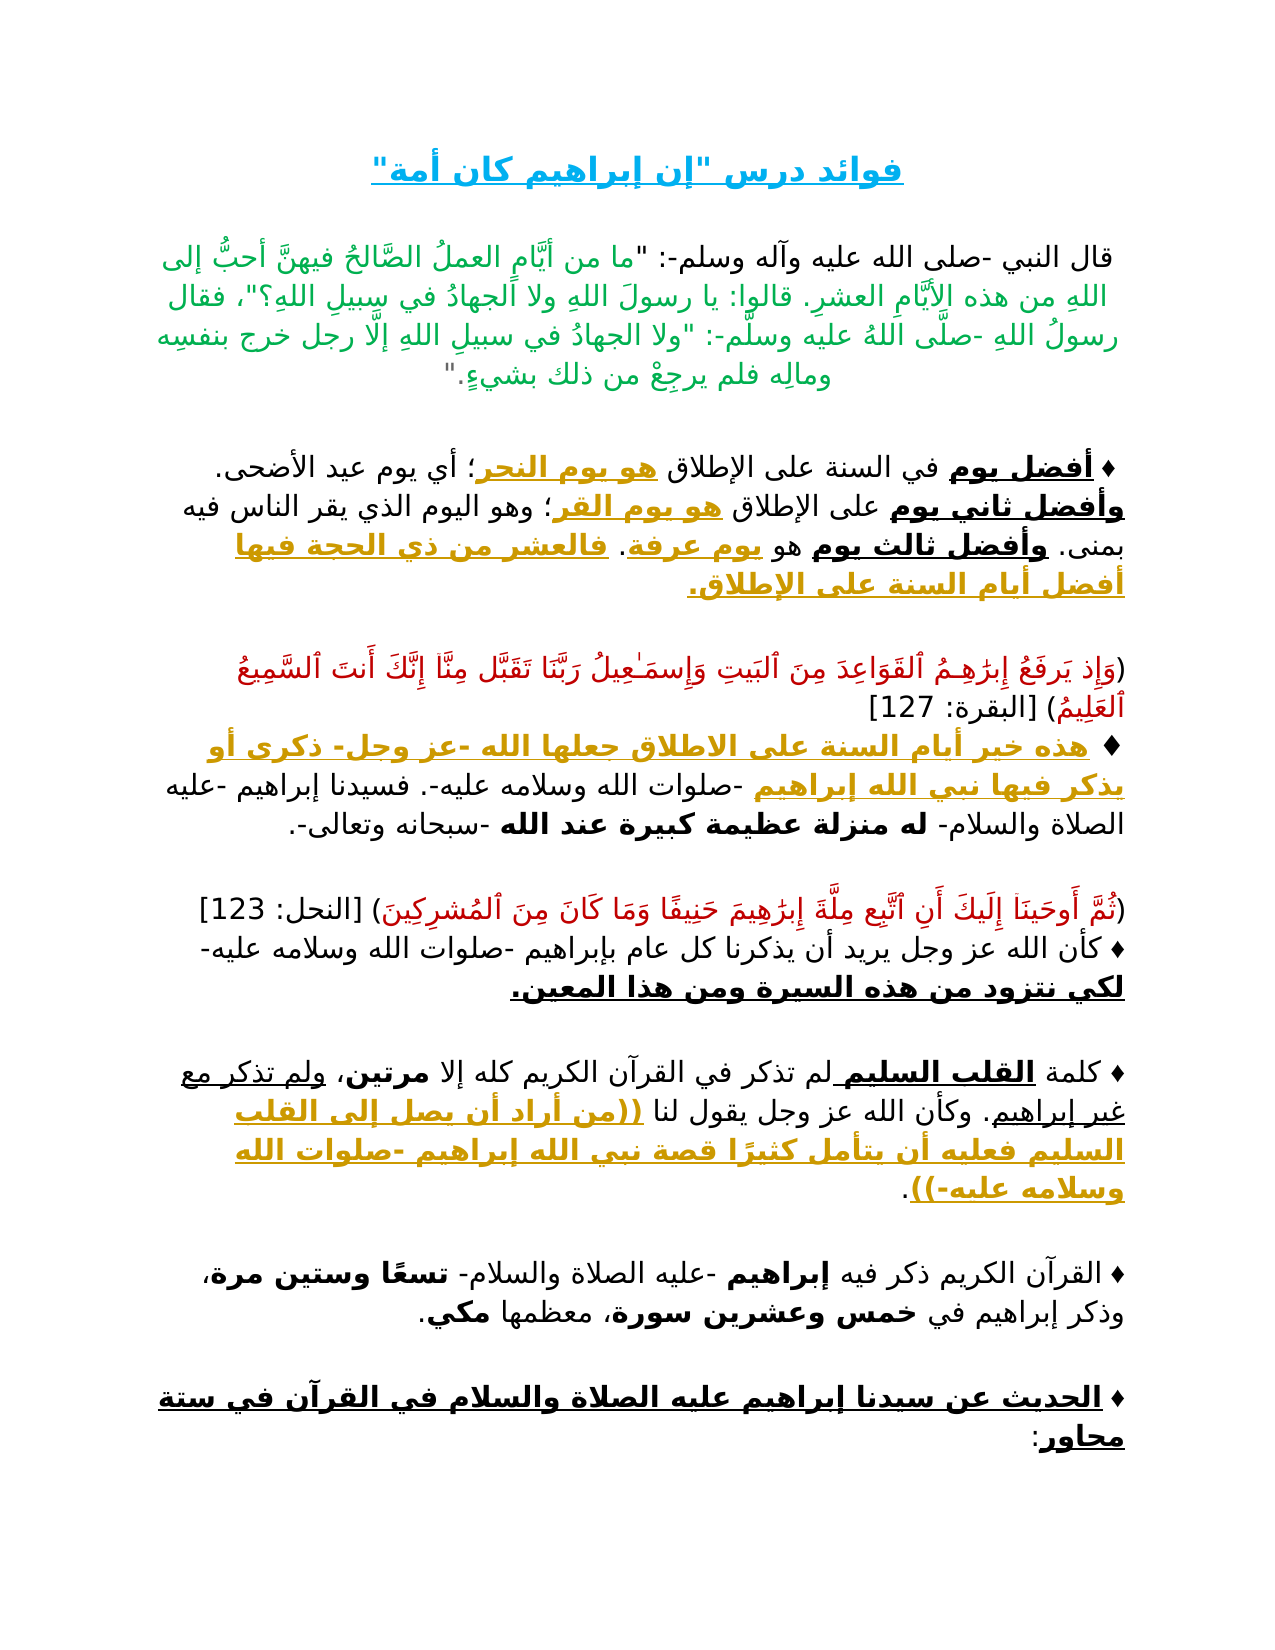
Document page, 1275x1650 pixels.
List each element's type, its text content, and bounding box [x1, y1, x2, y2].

text فوائد درس "إن إبراهيم كان أمة" [150, 150, 1125, 189]
text ♦ الحديث عن سيدنا إبراهيم عليه الصلاة والسلام في القرآن في ستة محاور: [150, 1380, 1125, 1453]
text ♦ كلمة القلب السليم لم تذكر في القرآن الكريم كله إلا مرتين، ولم تذكر مع غير إبراهيم. وكأن الله عز وجل يقول لنا ((من أراد أن يصل إلى القلب السليم فعليه أن يتأمل كثيرًا قصة نبي الله إبراهيم -صلوات الله وسلامه عليه-)). [150, 1055, 1125, 1206]
text ♦ القرآن الكريم ذكر فيه إبراهيم -عليه الصلاة والسلام- تسعًا وستين مرة، وذكر إبراهيم في خمس وعشرين سورة، معظمها مكي. [150, 1256, 1125, 1329]
text ♦ أفضل يوم في السنة على الإطلاق هو يوم النحر؛ أي يوم عيد الأضحى. وأفضل ثاني يوم على الإطلاق هو يوم القر؛ وهو اليوم الذي يقر الناس فيه بمنى. وأفضل ثالث يوم هو يوم عرفة. فالعشر من ذي الحجة فيها أفضل أيام السنة على الإطلاق. [150, 450, 1125, 601]
text ♦ كأن الله عز وجل يريد أن يذكرنا كل عام بإبراهيم -صلوات الله وسلامه عليه- لكي نتزود من هذه السيرة ومن هذا المعين. [150, 931, 1125, 1004]
subtitle قال النبي -صلى الله عليه وآله وسلم-: "ما من أيَّامٍ العملُ الصَّالحُ فيهنَّ أحبُّ إلى اللهِ من هذه الأيَّامِ العشرِ. قالوا: يا رسولَ اللهِ ولا الجهادُ في سبيلِ اللهِ؟"، فقال رسولُ اللهِ -صلَّى اللهُ عليه وسلَّم-: "ولا الجهادُ في سبيلِ اللهِ إلَّا رجل خرج بنفسِه ومالِه فلم يرجِعْ من ذلك بشيءٍ." [150, 240, 1125, 391]
text ﴿وَإِذ یَرفَعُ إِبرَٰهِـمُ ٱلقَوَاعِدَ مِنَ ٱلبَیتِ وَإِسمَـٰعِیلُ رَبَّنَا تَقَبَّل مِنَّاۤ إِنَّكَ أَنتَ ٱلسَّمِیعُ ٱلعَلِیمُ﴾ [البقرة: 127] [150, 652, 1125, 724]
text ﴿ثُمَّ أَوحَینَاۤ إِلَیكَ أَنِ ٱتَّبِع مِلَّةَ إِبرَٰهِیمَ حَنِیفًا وَمَا كَانَ مِنَ ٱلمُشرِكِینَ﴾ [النحل: 123] [150, 892, 1125, 926]
text ♦ هذه خير أيام السنة على الاطلاق جعلها الله -عز وجل- ذكرى أو يذكر فيها نبي الله إبراهيم -صلوات الله وسلامه عليه-. فسيدنا إبراهيم -عليه الصلاة والسلام- له منزلة عظيمة كبيرة عند الله -سبحانه وتعالى-. [150, 729, 1125, 841]
